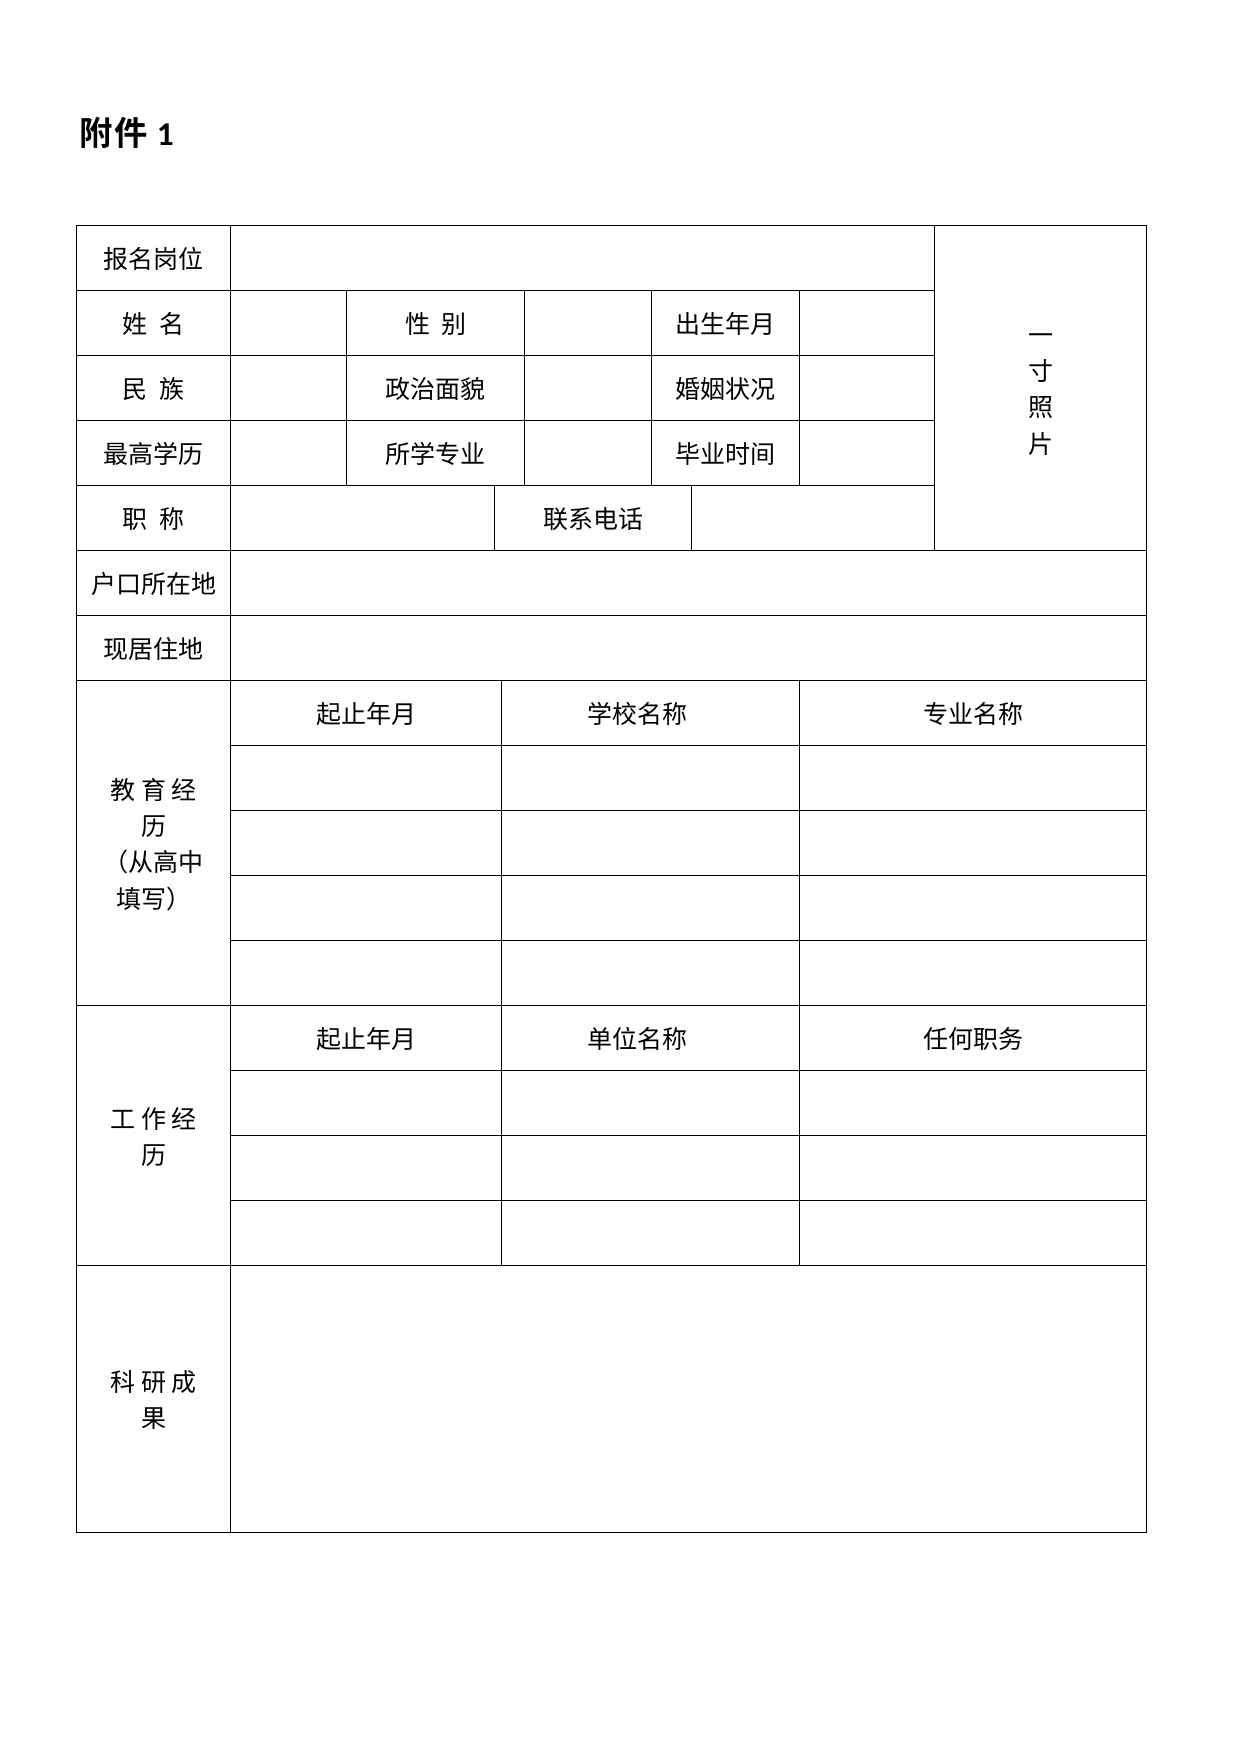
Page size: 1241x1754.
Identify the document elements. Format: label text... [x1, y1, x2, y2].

table_cell [231, 421, 346, 485]
table_cell [800, 421, 934, 485]
table_cell 现居住地 [77, 616, 230, 680]
table_cell 户口所在地 [77, 551, 230, 615]
table_cell [502, 1201, 799, 1265]
table_cell [800, 291, 934, 355]
table_cell 学校名称 [502, 681, 799, 745]
table_cell [800, 941, 1146, 1005]
table_cell [525, 291, 651, 355]
table_cell 姓 名 [77, 291, 230, 355]
table_cell 起止年月 [231, 681, 501, 745]
table_cell [231, 1201, 501, 1265]
table_cell [502, 746, 799, 810]
table_cell [800, 876, 1146, 940]
table_cell [800, 1136, 1146, 1200]
table_cell [231, 291, 346, 355]
table_cell [231, 356, 346, 420]
table_cell 任何职务 [800, 1006, 1146, 1070]
table_cell 婚姻状况 [652, 356, 799, 420]
table_header 报名岗位 [77, 226, 230, 290]
table_cell [502, 1071, 799, 1135]
table_cell 工 作 经 历 [77, 1006, 230, 1265]
table_cell [502, 811, 799, 875]
table_cell [800, 1071, 1146, 1135]
table_cell [231, 1071, 501, 1135]
table_cell [800, 746, 1146, 810]
table_cell [525, 356, 651, 420]
table_cell 性 别 [347, 291, 524, 355]
table_cell [231, 876, 501, 940]
table_cell [525, 421, 651, 485]
table_cell [800, 1201, 1146, 1265]
table_cell 职 称 [77, 486, 230, 550]
table_header 一 寸 照 片 [935, 226, 1146, 550]
table_cell 联系电话 [495, 486, 691, 550]
table_cell [231, 616, 1146, 680]
table_cell [231, 746, 501, 810]
table_cell 科 研 成 果 [77, 1266, 230, 1532]
table_cell [502, 941, 799, 1005]
table_cell 单位名称 [502, 1006, 799, 1070]
table_cell 教 育 经 历 （从高中填写） [77, 681, 230, 1005]
table_cell [231, 1136, 501, 1200]
table_cell 最高学历 [77, 421, 230, 485]
table_header [231, 226, 934, 290]
table_cell 民 族 [77, 356, 230, 420]
table_cell 所学专业 [347, 421, 524, 485]
table_cell [502, 876, 799, 940]
table_cell 出生年月 [652, 291, 799, 355]
table_cell 毕业时间 [652, 421, 799, 485]
table_cell 起止年月 [231, 1006, 501, 1070]
table_cell [692, 486, 934, 550]
table_cell [502, 1136, 799, 1200]
table_cell [231, 551, 1146, 615]
table_cell [231, 486, 494, 550]
table_cell [231, 1266, 1146, 1532]
table_cell [800, 356, 934, 420]
table_cell 政治面貌 [347, 356, 524, 420]
table_cell [231, 941, 501, 1005]
table_cell [800, 811, 1146, 875]
text 附件1 [79, 99, 1152, 164]
table_cell 专业名称 [800, 681, 1146, 745]
table_cell [231, 811, 501, 875]
